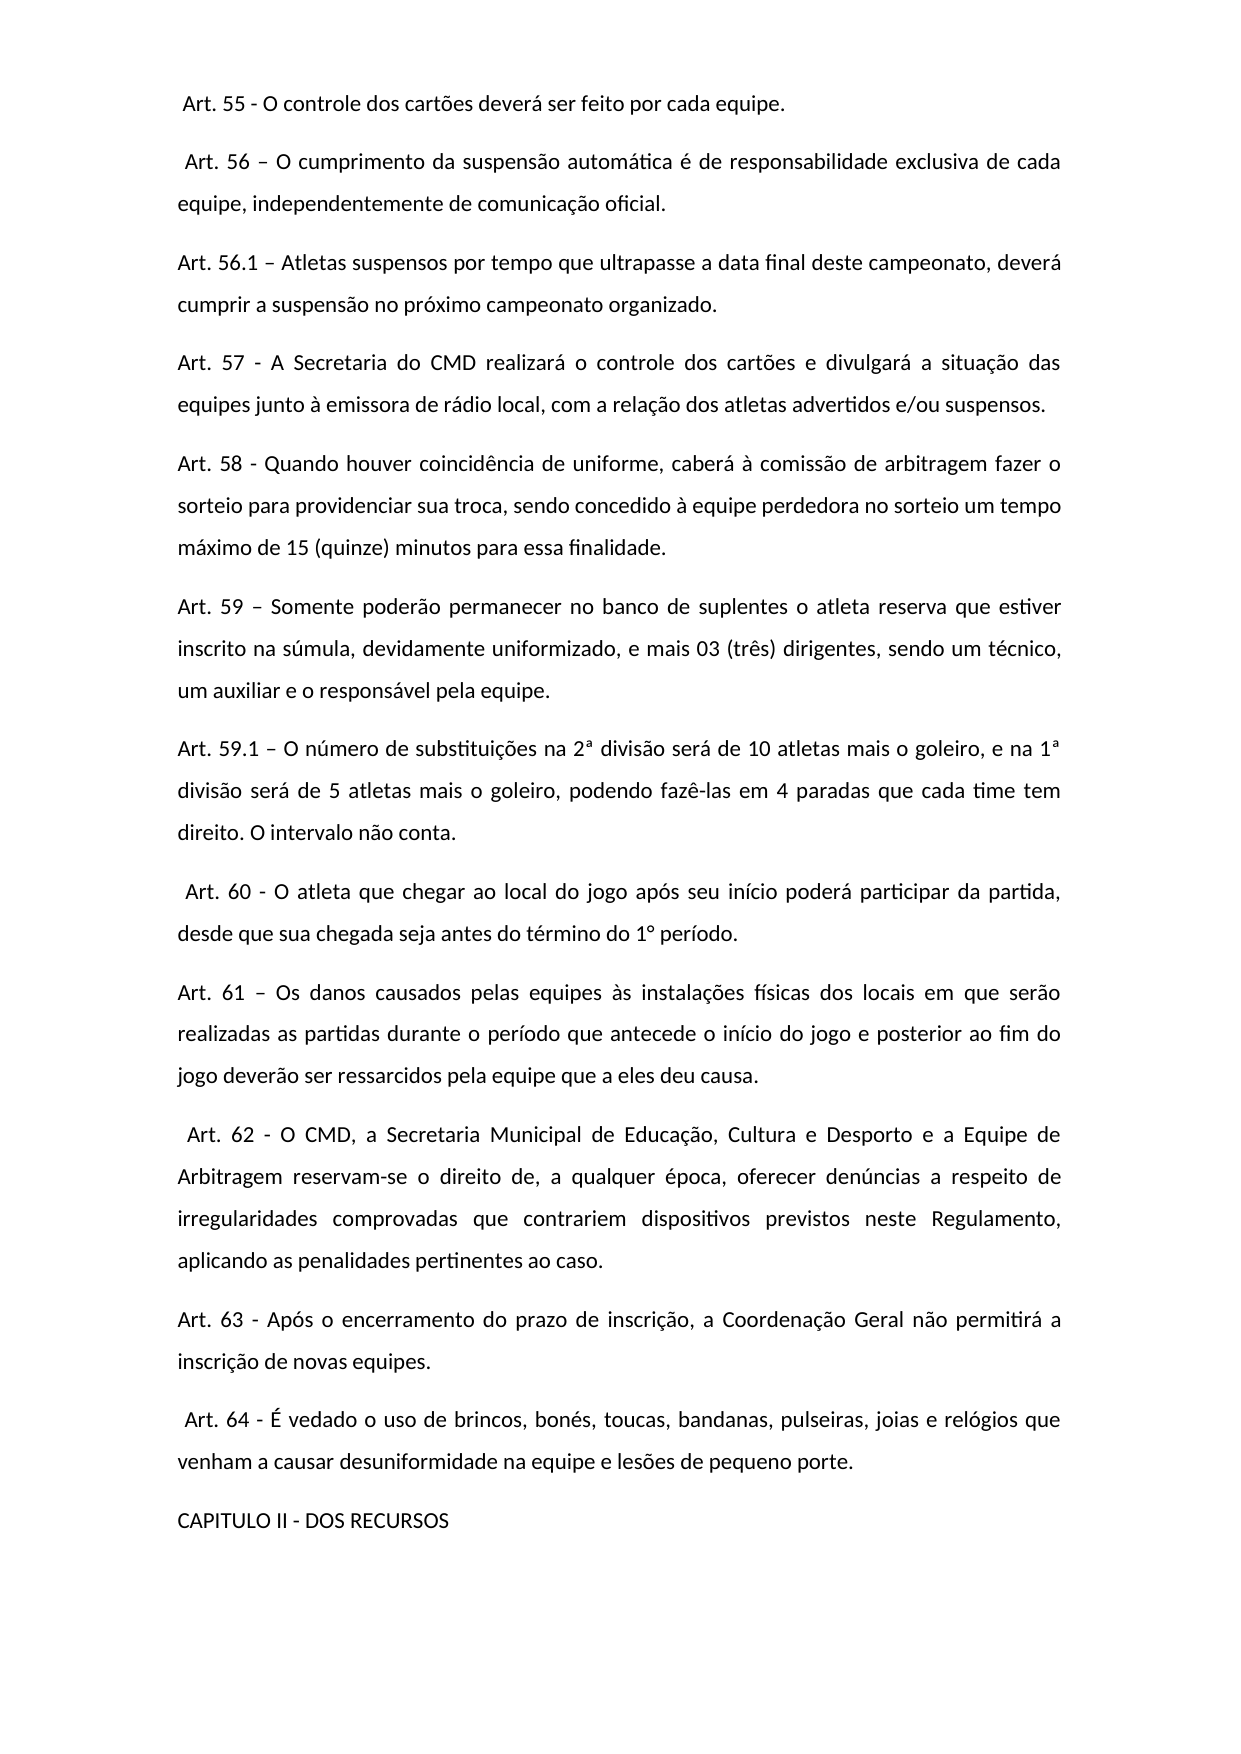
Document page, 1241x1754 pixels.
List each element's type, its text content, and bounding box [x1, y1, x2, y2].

text Art. 56 – O cumprimento da suspensão automática é de responsabilidade exclusiva de cada equipe, independentemente de comunicação oficial. [177, 147, 1063, 217]
text Art. 61 – Os danos causados pelas equipes às instalações físicas dos locais em que serão realizadas as partidas durante o período que antecede o início do jogo e posterior ao fim do jogo deverão ser ressarcidos pela equipe que a eles deu causa. [177, 978, 1063, 1089]
text Art. 59.1 – O número de substituições na 2ª divisão será de 10 atletas mais o goleiro, e na 1ª divisão será de 5 atletas mais o goleiro, podendo fazê-las em 4 paradas que cada time tem direito. O intervalo não conta. [177, 734, 1063, 846]
text Art. 63 - Após o encerramento do prazo de inscrição, a Coordenação Geral não permitirá a inscrição de novas equipes. [177, 1305, 1063, 1375]
text Art. 58 - Quando houver coincidência de uniforme, caberá à comissão de arbitragem fazer o sorteio para providenciar sua troca, sendo concedido à equipe perdedora no sorteio um tempo máximo de 15 (quinze) minutos para essa finalidade. [177, 449, 1063, 561]
text Art. 62 - O CMD, a Secretaria Municipal de Educação, Cultura e Desporto e a Equipe de Arbitragem reservam-se o direito de, a qualquer época, oferecer denúncias a respeito de irregularidades comprovadas que contrariem dispositivos previstos neste Regulamento, aplicando as penalidades pertinentes ao caso. [177, 1120, 1063, 1274]
text Art. 56.1 – Atletas suspensos por tempo que ultrapasse a data final deste campeonato, deverá cumprir a suspensão no próximo campeonato organizado. [177, 248, 1063, 318]
text CAPITULO II - DOS RECURSOS [177, 1506, 1063, 1534]
text Art. 57 - A Secretaria do CMD realizará o controle dos cartões e divulgará a situação das equipes junto à emissora de rádio local, com a relação dos atletas advertidos e/ou suspensos. [177, 348, 1063, 418]
text Art. 64 - É vedado o uso de brincos, bonés, toucas, bandanas, pulseiras, joias e relógios que venham a causar desuniformidade na equipe e lesões de pequeno porte. [177, 1405, 1063, 1475]
text Art. 55 - O controle dos cartões deverá ser feito por cada equipe. [177, 89, 1063, 117]
text Art. 59 – Somente poderão permanecer no banco de suplentes o atleta reserva que estiver inscrito na súmula, devidamente uniformizado, e mais 03 (três) dirigentes, sendo um técnico, um auxiliar e o responsável pela equipe. [177, 592, 1063, 704]
text Art. 60 - O atleta que chegar ao local do jogo após seu início poderá participar da partida, desde que sua chegada seja antes do término do 1° período. [177, 877, 1063, 947]
